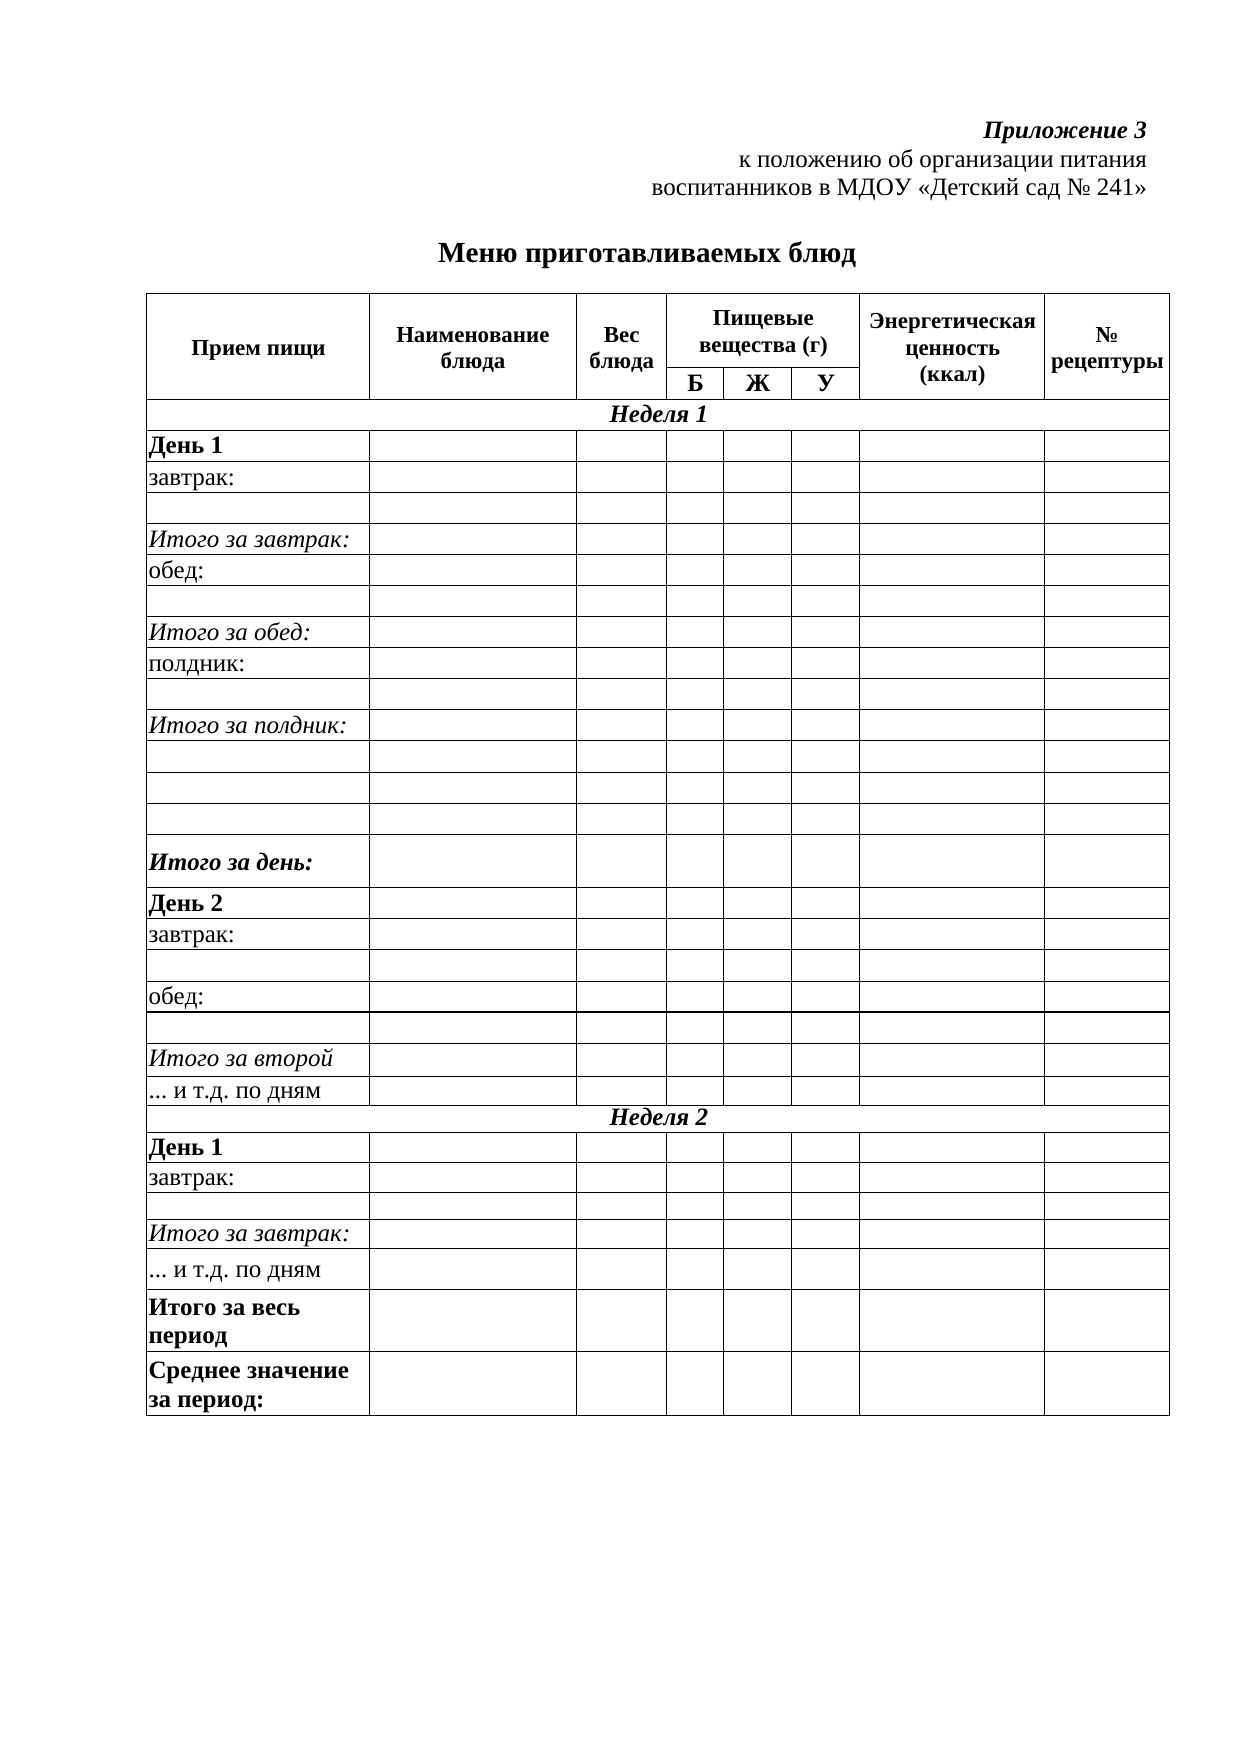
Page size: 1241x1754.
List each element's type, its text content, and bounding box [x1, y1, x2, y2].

table_cell [577, 1220, 666, 1247]
table_cell День 2 [147, 888, 369, 918]
table_cell [792, 462, 859, 492]
table_cell [667, 524, 723, 554]
table_cell [667, 919, 723, 949]
table_cell [724, 1249, 791, 1289]
table_cell [1045, 493, 1169, 523]
table_cell [860, 1044, 1044, 1076]
table_cell [860, 982, 1044, 1011]
table_cell [724, 710, 791, 740]
table_cell [860, 617, 1044, 647]
table_cell [724, 555, 791, 585]
table_cell [370, 462, 576, 492]
table_cell [577, 555, 666, 585]
table_cell [147, 741, 369, 772]
table_cell [667, 648, 723, 678]
table_cell [370, 555, 576, 585]
table_cell [577, 710, 666, 740]
table_cell ... и т.д. по дням [147, 1249, 369, 1289]
table_cell Итого за полдник: [147, 710, 369, 740]
table_cell [1045, 462, 1169, 492]
table_cell [147, 493, 369, 523]
table_cell Среднее значение за период: [147, 1352, 369, 1415]
table_cell [860, 462, 1044, 492]
table_cell [370, 493, 576, 523]
table_cell [860, 1290, 1044, 1351]
table_cell [860, 679, 1044, 709]
table_cell [1045, 1163, 1169, 1192]
table_cell [724, 950, 791, 981]
table_header Вес блюда [577, 294, 666, 398]
table_cell [724, 648, 791, 678]
table_cell [860, 1193, 1044, 1218]
table_cell [724, 1013, 791, 1043]
table_cell [860, 1133, 1044, 1162]
table_cell [792, 1249, 859, 1289]
table_cell [1045, 431, 1169, 461]
table_cell [792, 1077, 859, 1105]
table_cell [577, 462, 666, 492]
table_cell [792, 431, 859, 461]
table_cell [577, 773, 666, 803]
table_cell [1045, 1193, 1169, 1218]
table_cell Итого за обед: [147, 617, 369, 647]
table_cell [147, 950, 369, 981]
table_cell [1045, 919, 1169, 949]
table_cell [577, 1193, 666, 1218]
table_cell [667, 835, 723, 887]
table_cell У [792, 368, 859, 398]
table_cell [860, 431, 1044, 461]
table_cell [577, 1133, 666, 1162]
table_cell [370, 1290, 576, 1351]
table_cell [667, 1044, 723, 1076]
table_cell [370, 1133, 576, 1162]
table_cell [577, 804, 666, 834]
table_cell [724, 1290, 791, 1351]
table_cell [724, 679, 791, 709]
table_cell [147, 1193, 369, 1218]
table_header № рецептуры [1045, 294, 1169, 398]
table_cell [370, 1249, 576, 1289]
table_cell [577, 493, 666, 523]
table_cell [1045, 710, 1169, 740]
table_cell [724, 524, 791, 554]
table_cell [370, 617, 576, 647]
table_cell [792, 773, 859, 803]
table_cell [1045, 1249, 1169, 1289]
table_cell [370, 741, 576, 772]
table_cell [724, 493, 791, 523]
table_cell [577, 1249, 666, 1289]
table_cell [667, 1249, 723, 1289]
table_cell [370, 982, 576, 1011]
table_cell [667, 710, 723, 740]
table_cell [667, 617, 723, 647]
table_header Пищевые вещества (г) [667, 294, 859, 367]
table_cell [860, 1163, 1044, 1192]
table_cell Итого за завтрак: [147, 1220, 369, 1247]
table_cell [1045, 1044, 1169, 1076]
table_cell [1045, 1013, 1169, 1043]
table_cell Ж [724, 368, 791, 398]
table_cell [667, 586, 723, 616]
subtitle Меню приготавливаемых блюд [224, 235, 1070, 269]
table_cell [860, 741, 1044, 772]
table_cell [860, 1013, 1044, 1043]
table_cell [667, 773, 723, 803]
table_cell [147, 804, 369, 834]
table_cell [577, 741, 666, 772]
table_cell [370, 1013, 576, 1043]
table_cell [147, 1013, 369, 1043]
table_cell [792, 617, 859, 647]
table_cell [792, 648, 859, 678]
table_cell [724, 773, 791, 803]
table_cell [792, 1163, 859, 1192]
table_cell [860, 804, 1044, 834]
table_cell [724, 586, 791, 616]
table_cell [147, 679, 369, 709]
table_cell [1045, 679, 1169, 709]
table_cell День 1 [147, 1133, 369, 1162]
table_cell [577, 1290, 666, 1351]
table_cell завтрак: [147, 919, 369, 949]
table_cell [860, 1249, 1044, 1289]
table_cell Итого за второй [147, 1044, 369, 1076]
table_cell [860, 835, 1044, 887]
table_cell полдник: [147, 648, 369, 678]
table_cell [724, 835, 791, 887]
table_cell [370, 648, 576, 678]
table_cell Б [667, 368, 723, 398]
table_cell [792, 1044, 859, 1076]
table_cell [792, 950, 859, 981]
table_cell [577, 919, 666, 949]
table_cell [370, 773, 576, 803]
table_cell [1045, 1133, 1169, 1162]
table_cell [370, 950, 576, 981]
table_cell [1045, 524, 1169, 554]
table_cell Итого за весь период [147, 1290, 369, 1351]
table_cell завтрак: [147, 462, 369, 492]
table_cell [667, 804, 723, 834]
table_header Прием пищи [147, 294, 369, 398]
table_cell [577, 1163, 666, 1192]
table_cell [370, 1077, 576, 1105]
table_cell [370, 1193, 576, 1218]
table_cell [577, 1013, 666, 1043]
table_cell [1045, 773, 1169, 803]
table_cell [792, 888, 859, 918]
table_cell [792, 586, 859, 616]
table_cell [792, 493, 859, 523]
table_cell [792, 804, 859, 834]
table_cell [370, 1220, 576, 1247]
table_cell [667, 1193, 723, 1218]
table_cell [1045, 888, 1169, 918]
table_cell [370, 1352, 576, 1415]
table_cell обед: [147, 982, 369, 1011]
table_cell [792, 679, 859, 709]
table_cell [792, 524, 859, 554]
table_cell [724, 1163, 791, 1192]
table_cell [370, 1163, 576, 1192]
table_cell День 1 [147, 431, 369, 461]
table_cell [724, 919, 791, 949]
table_cell [724, 462, 791, 492]
table_cell [860, 710, 1044, 740]
table_cell [667, 1133, 723, 1162]
table_cell [370, 524, 576, 554]
table_cell [860, 555, 1044, 585]
table_cell [577, 1077, 666, 1105]
table_cell [792, 1133, 859, 1162]
table_cell [577, 1044, 666, 1076]
table_cell [860, 773, 1044, 803]
table_cell [667, 888, 723, 918]
table_cell [1045, 617, 1169, 647]
table_cell Итого за завтрак: [147, 524, 369, 554]
table_cell [667, 679, 723, 709]
table_cell [667, 1013, 723, 1043]
table_cell [860, 586, 1044, 616]
table_cell [577, 950, 666, 981]
table_cell [370, 710, 576, 740]
table_cell [1045, 835, 1169, 887]
table_cell [860, 1352, 1044, 1415]
table_cell [1045, 648, 1169, 678]
table_cell [577, 835, 666, 887]
table_cell [370, 1044, 576, 1076]
table_cell [667, 1077, 723, 1105]
table_cell [860, 1220, 1044, 1247]
table_cell [724, 804, 791, 834]
table_cell [1045, 555, 1169, 585]
table_cell [667, 1352, 723, 1415]
table_cell [370, 835, 576, 887]
table_cell ... и т.д. по дням [147, 1077, 369, 1105]
table_cell [577, 431, 666, 461]
table_cell завтрак: [147, 1163, 369, 1192]
table_cell [1045, 1290, 1169, 1351]
table_cell [667, 1163, 723, 1192]
table_cell [577, 648, 666, 678]
table_cell [667, 555, 723, 585]
table_cell [370, 679, 576, 709]
table_cell [792, 741, 859, 772]
table_cell [860, 524, 1044, 554]
table_cell [724, 1133, 791, 1162]
table_cell [860, 648, 1044, 678]
text Приложение 3 к положению об организации питания воспитанников в МДОУ «Детский сад № 241» [580, 116, 1147, 201]
table_cell [792, 835, 859, 887]
table_cell [667, 493, 723, 523]
table_cell [860, 1077, 1044, 1105]
table_cell Неделя 2 [147, 1106, 1169, 1132]
table_cell обед: [147, 555, 369, 585]
table_cell [577, 524, 666, 554]
table_cell [1045, 1352, 1169, 1415]
table_cell [1045, 982, 1169, 1011]
table_cell [577, 617, 666, 647]
table_cell [860, 493, 1044, 523]
table_cell [1045, 950, 1169, 981]
table_cell [724, 1077, 791, 1105]
table_cell [860, 888, 1044, 918]
table_cell [724, 431, 791, 461]
table_cell [370, 804, 576, 834]
table_cell [724, 1352, 791, 1415]
table_cell [724, 617, 791, 647]
table_cell [792, 919, 859, 949]
table_cell [667, 1290, 723, 1351]
table_cell [577, 679, 666, 709]
table_cell [667, 982, 723, 1011]
table_cell [370, 586, 576, 616]
table_cell [724, 1044, 791, 1076]
table_cell [792, 710, 859, 740]
table_cell [724, 888, 791, 918]
table_cell [370, 888, 576, 918]
table_cell [792, 1352, 859, 1415]
table_cell [792, 555, 859, 585]
table_cell [370, 919, 576, 949]
table_cell [1045, 741, 1169, 772]
table_cell [792, 982, 859, 1011]
table_cell [667, 950, 723, 981]
table_cell [792, 1220, 859, 1247]
table_cell [724, 982, 791, 1011]
table_cell [1045, 586, 1169, 616]
table_cell [577, 1352, 666, 1415]
table_cell [860, 950, 1044, 981]
table_cell [860, 919, 1044, 949]
table_cell [370, 431, 576, 461]
table_cell Неделя 1 [147, 400, 1169, 429]
table_cell [1045, 1077, 1169, 1105]
table_header Энергетическая ценность (ккал) [860, 294, 1044, 398]
table_cell [1045, 804, 1169, 834]
table_cell [667, 741, 723, 772]
table_cell [577, 888, 666, 918]
table_cell [577, 982, 666, 1011]
table_cell [792, 1193, 859, 1218]
table_cell [667, 1220, 723, 1247]
table_cell Итого за день: [147, 835, 369, 887]
table_cell [577, 586, 666, 616]
table_cell [667, 431, 723, 461]
table_cell [724, 1220, 791, 1247]
table_cell [724, 741, 791, 772]
table_cell [1045, 1220, 1169, 1247]
table_header Наименование блюда [370, 294, 576, 398]
table_cell [724, 1193, 791, 1218]
table_cell [147, 773, 369, 803]
table_cell [792, 1013, 859, 1043]
table_cell [667, 462, 723, 492]
table_cell [147, 586, 369, 616]
table_cell [792, 1290, 859, 1351]
